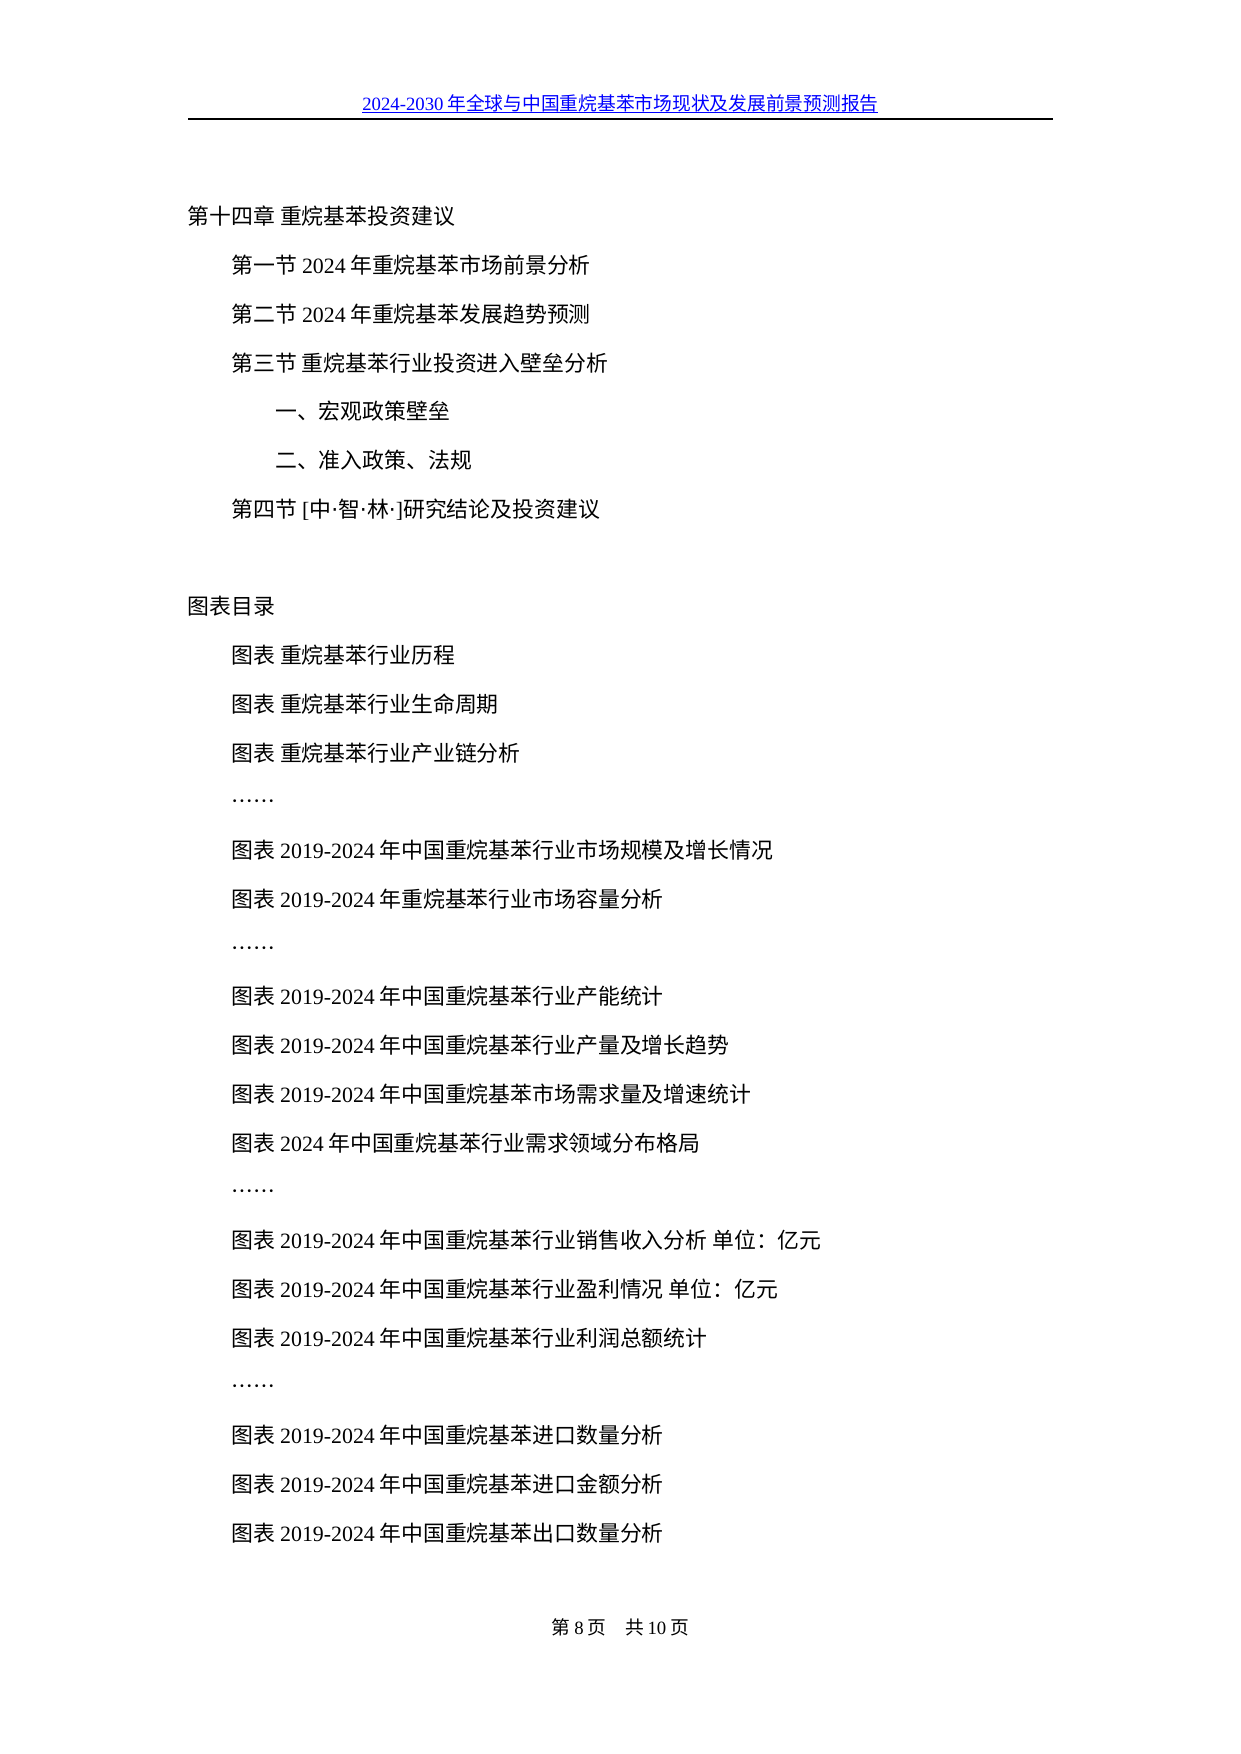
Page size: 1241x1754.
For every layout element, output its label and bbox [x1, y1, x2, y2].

text [187, 150, 1053, 1548]
